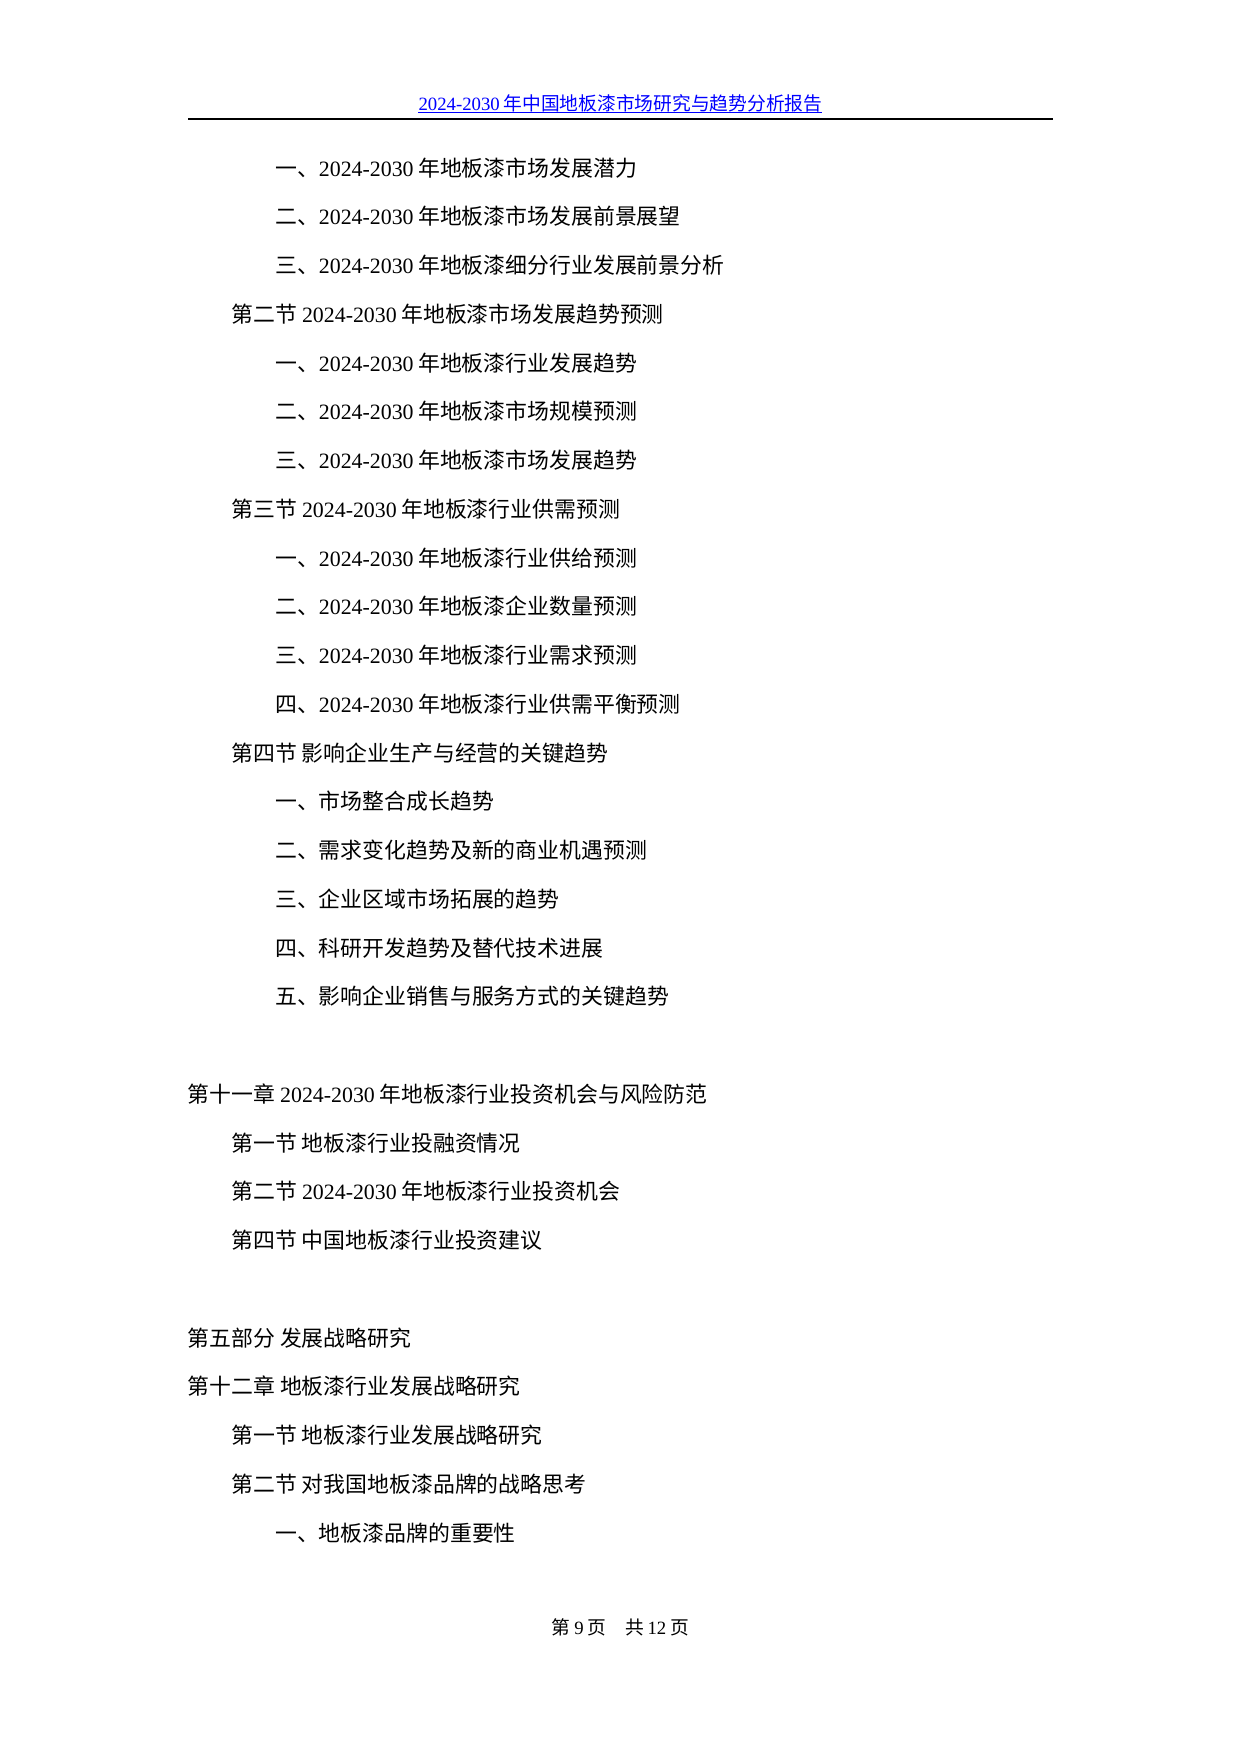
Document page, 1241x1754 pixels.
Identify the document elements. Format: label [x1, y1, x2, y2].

text [187, 150, 1053, 1548]
